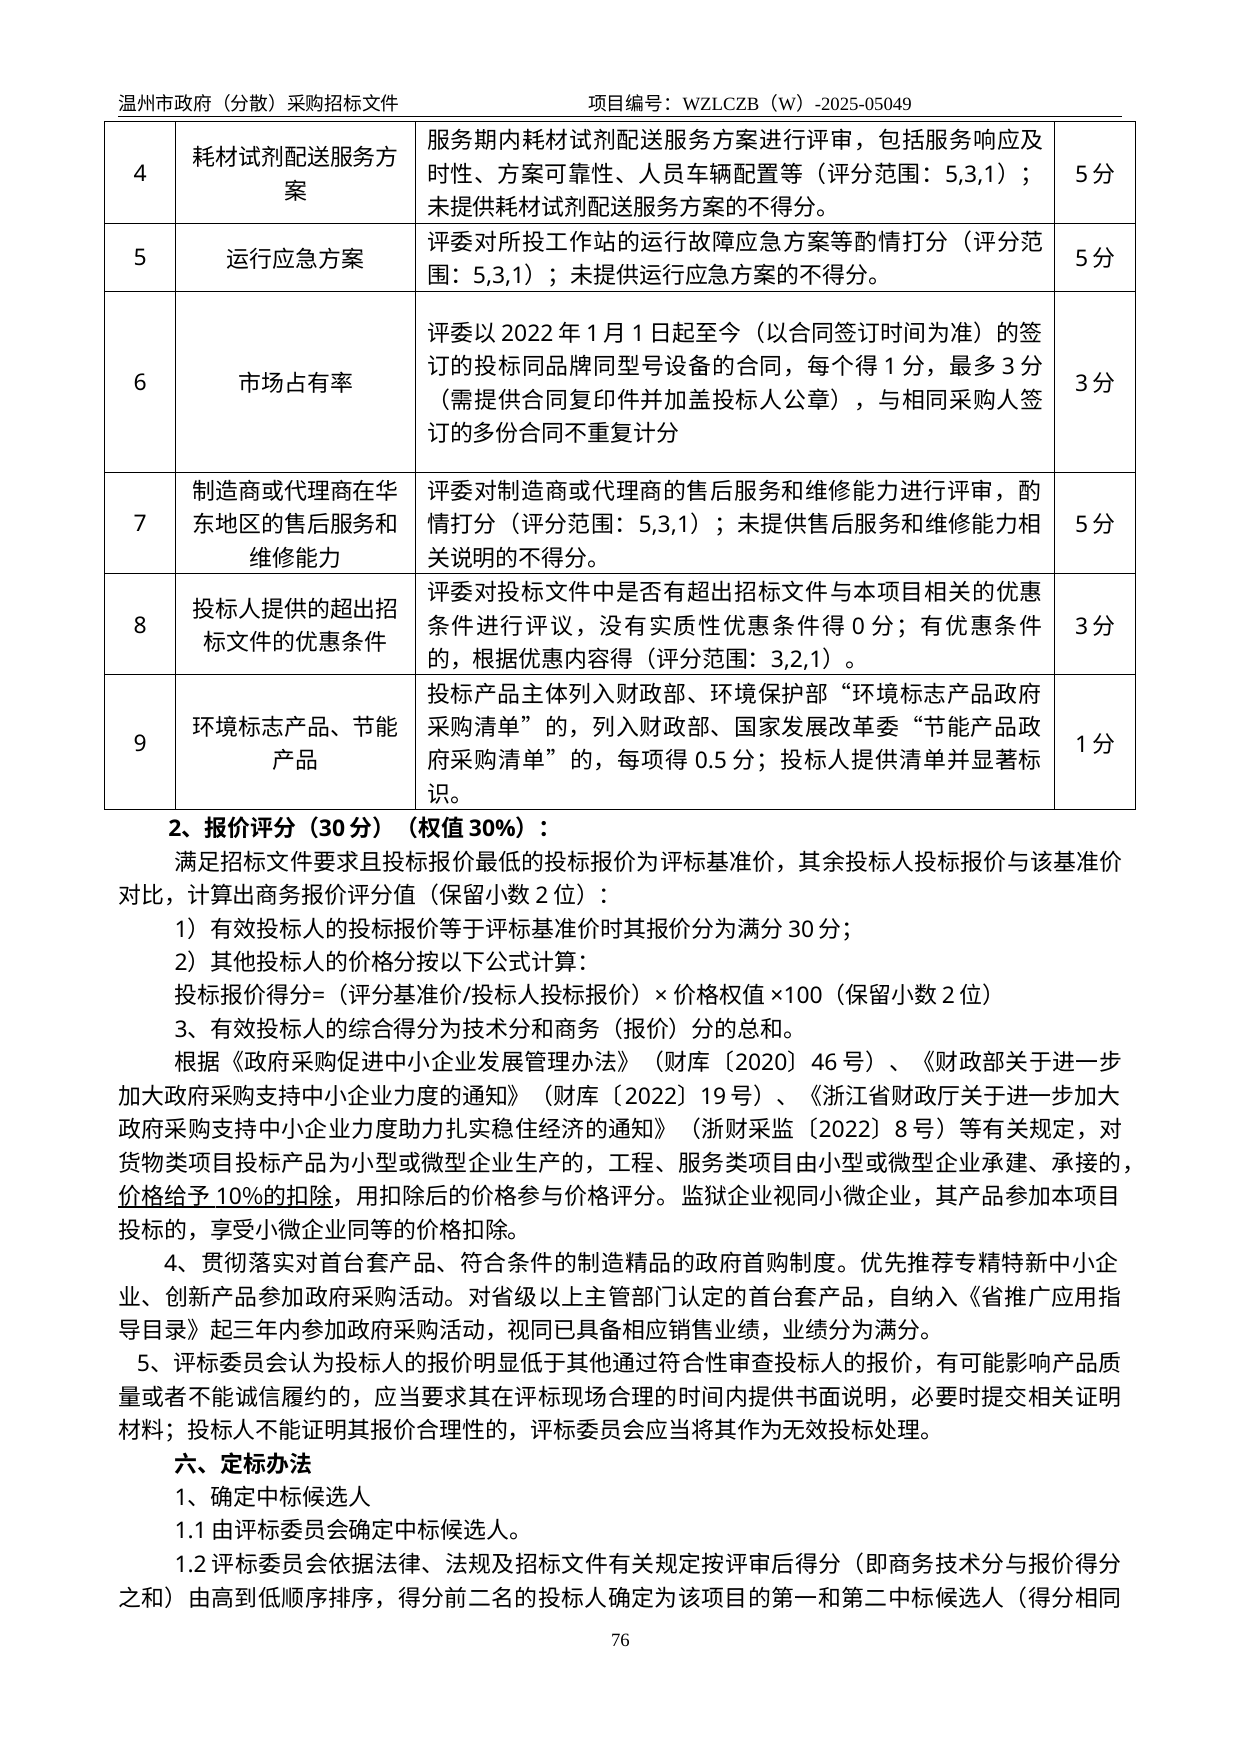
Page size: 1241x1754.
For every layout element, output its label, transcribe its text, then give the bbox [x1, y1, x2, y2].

table_cell 投标人提供的超出招标文件的优惠条件 [176, 574, 415, 674]
text 1.1由评标委员会确定中标候选人。 [118, 1512, 1122, 1546]
table_cell 运行应急方案 [176, 224, 415, 291]
table_cell 制造商或代理商在华东地区的售后服务和维修能力 [176, 473, 415, 573]
table_cell 8 [105, 574, 175, 674]
table_cell 9 [105, 675, 175, 809]
text 满足招标文件要求且投标报价最低的投标报价为评标基准价，其余投标人投标报价与该基准价对比，计算出商务报价评分值（保留小数2位）： [118, 844, 1122, 911]
table_cell 市场占有率 [176, 292, 415, 472]
table_cell 评委对投标文件中是否有超出招标文件与本项目相关的优惠条件进行评议，没有实质性优惠条件得0分；有优惠条件的，根据优惠内容得（评分范围：3,2,1）。 [416, 574, 1054, 674]
table_cell 评委对制造商或代理商的售后服务和维修能力进行评审，酌情打分（评分范围：5,3,1）；未提供售后服务和维修能力相关说明的不得分。 [416, 473, 1054, 573]
text 投标报价得分=（评分基准价/投标人投标报价）× 价格权值 ×100（保留小数2位） [118, 977, 1122, 1011]
table_cell 4 [105, 122, 175, 223]
text 根据《政府采购促进中小企业发展管理办法》（财库〔2020〕46号）、《财政部关于进一步加大政府采购支持中小企业力度的通知》（财库〔2022〕19号）、《浙江省财政厅关于进一步加大政府采购支持中小企业力度助力扎实稳住经济的通知》（浙财采监〔2022〕8号）等有关规定，对货物类项目投标产品为小型或微型企业生产的，工程、服务类项目由小型或微型企业承建、承接的，价格给予10%的扣除，用扣除后的价格参与价格评分。监狱企业视同小微企业，其产品参加本项目投标的，享受小微企业同等的价格扣除。 [118, 1044, 1122, 1245]
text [118, 1546, 1122, 1613]
table_cell 3分 [1055, 292, 1135, 472]
table_cell 投标产品主体列入财政部、环境保护部“环境标志产品政府采购清单”的，列入财政部、国家发展改革委“节能产品政府采购清单”的，每项得0.5分；投标人提供清单并显著标识。 [416, 675, 1054, 809]
table_cell 3分 [1055, 574, 1135, 674]
text 2）其他投标人的价格分按以下公式计算： [118, 944, 1122, 977]
table_cell 5分 [1055, 473, 1135, 573]
table_cell 5分 [1055, 122, 1135, 223]
table_cell 7 [105, 473, 175, 573]
table_cell 1分 [1055, 675, 1135, 809]
text 3、有效投标人的综合得分为技术分和商务（报价）分的总和。 [118, 1011, 1122, 1044]
table_cell 评委对所投工作站的运行故障应急方案等酌情打分（评分范围：5,3,1）；未提供运行应急方案的不得分。 [416, 224, 1054, 291]
text 1）有效投标人的投标报价等于评标基准价时其报价分为满分30分； [118, 911, 1122, 944]
table_cell 5分 [1055, 224, 1135, 291]
table_cell 评委以2022年1月1日起至今（以合同签订时间为准）的签订的投标同品牌同型号设备的合同，每个得1分，最多3分（需提供合同复印件并加盖投标人公章），与相同采购人签订的多份合同不重复计分 [416, 292, 1054, 472]
text 六、定标办法 [118, 1446, 1122, 1479]
table_cell 环境标志产品、节能产品 [176, 675, 415, 809]
table_cell 耗材试剂配送服务方案 [176, 122, 415, 223]
text 1、确定中标候选人 [118, 1479, 1122, 1512]
table_cell 6 [105, 292, 175, 472]
text 5、评标委员会认为投标人的报价明显低于其他通过符合性审查投标人的报价，有可能影响产品质量或者不能诚信履约的，应当要求其在评标现场合理的时间内提供书面说明，必要时提交相关证明材料；投标人不能证明其报价合理性的，评标委员会应当将其作为无效投标处理。 [118, 1345, 1122, 1446]
table_cell 服务期内耗材试剂配送服务方案进行评审，包括服务响应及时性、方案可靠性、人员车辆配置等（评分范围：5,3,1）；未提供耗材试剂配送服务方案的不得分。 [416, 122, 1054, 223]
table_cell 5 [105, 224, 175, 291]
text 4、贯彻落实对首台套产品、符合条件的制造精品的政府首购制度。优先推荐专精特新中小企业、创新产品参加政府采购活动。对省级以上主管部门认定的首台套产品，自纳入《省推广应用指导目录》起三年内参加政府采购活动，视同已具备相应销售业绩，业绩分为满分。 [118, 1245, 1122, 1345]
text 2、报价评分（30分）（权值30%）： [168, 810, 1122, 844]
